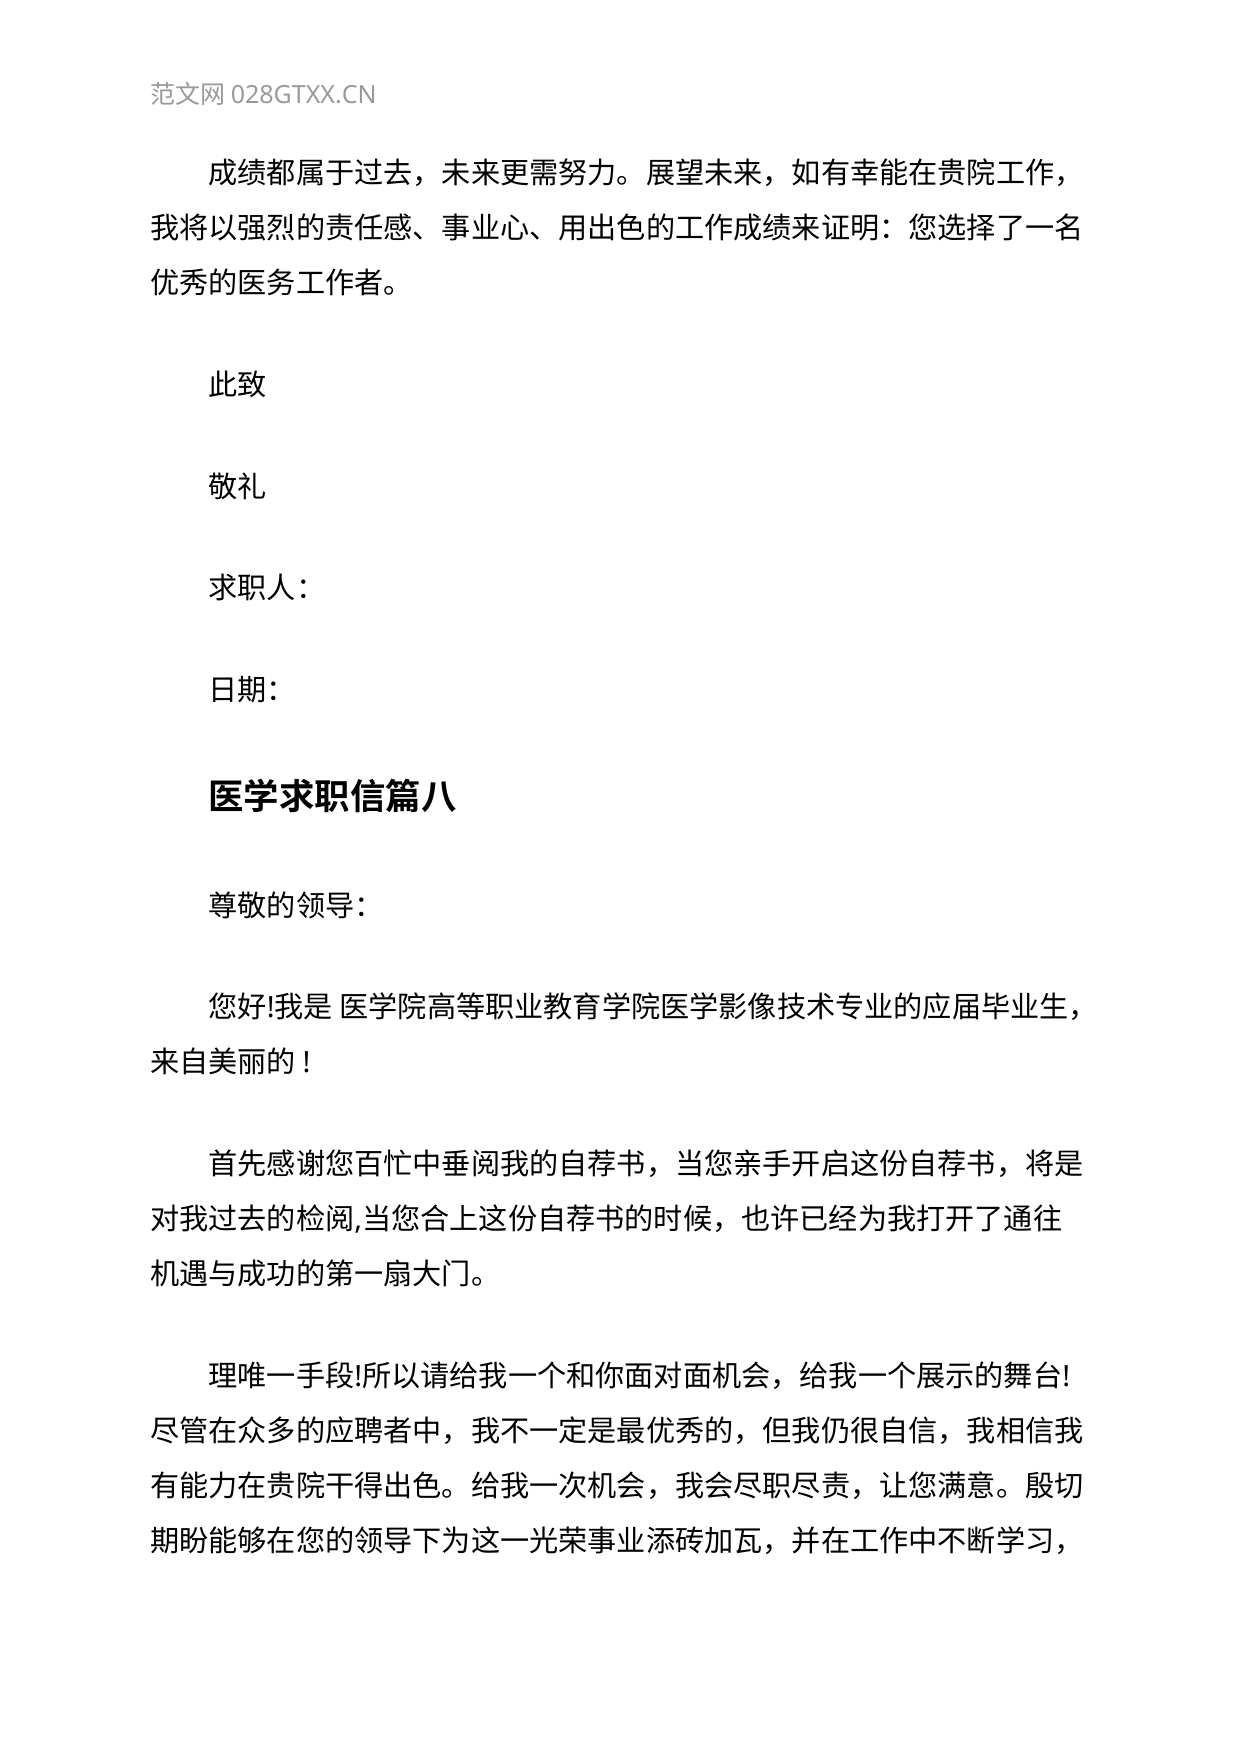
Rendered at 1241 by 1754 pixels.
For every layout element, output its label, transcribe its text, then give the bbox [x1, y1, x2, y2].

text 尊敬的领导： [150, 882, 1090, 924]
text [150, 1352, 1090, 1559]
text 此致 [150, 362, 1090, 404]
text 求职人： [150, 565, 1090, 607]
text 成绩都属于过去，未来更需努力。展望未来，如有幸能在贵院工作，我将以强烈的责任感、事业心、用出色的工作成绩来证明：您选择了一名优秀的医务工作者。 [150, 150, 1090, 302]
text 您好!我是 医学院高等职业教育学院医学影像技术专业的应届毕业生，来自美丽的 ! [150, 984, 1090, 1081]
text 首先感谢您百忙中垂阅我的自荐书，当您亲手开启这份自荐书，将是对我过去的检阅,当您合上这份自荐书的时候，也许已经为我打开了通往机遇与成功的第一扇大门。 [150, 1141, 1090, 1293]
text 日期： [150, 667, 1090, 709]
text 医学求职信篇八 [150, 769, 1090, 820]
text 敬礼 [150, 463, 1090, 506]
